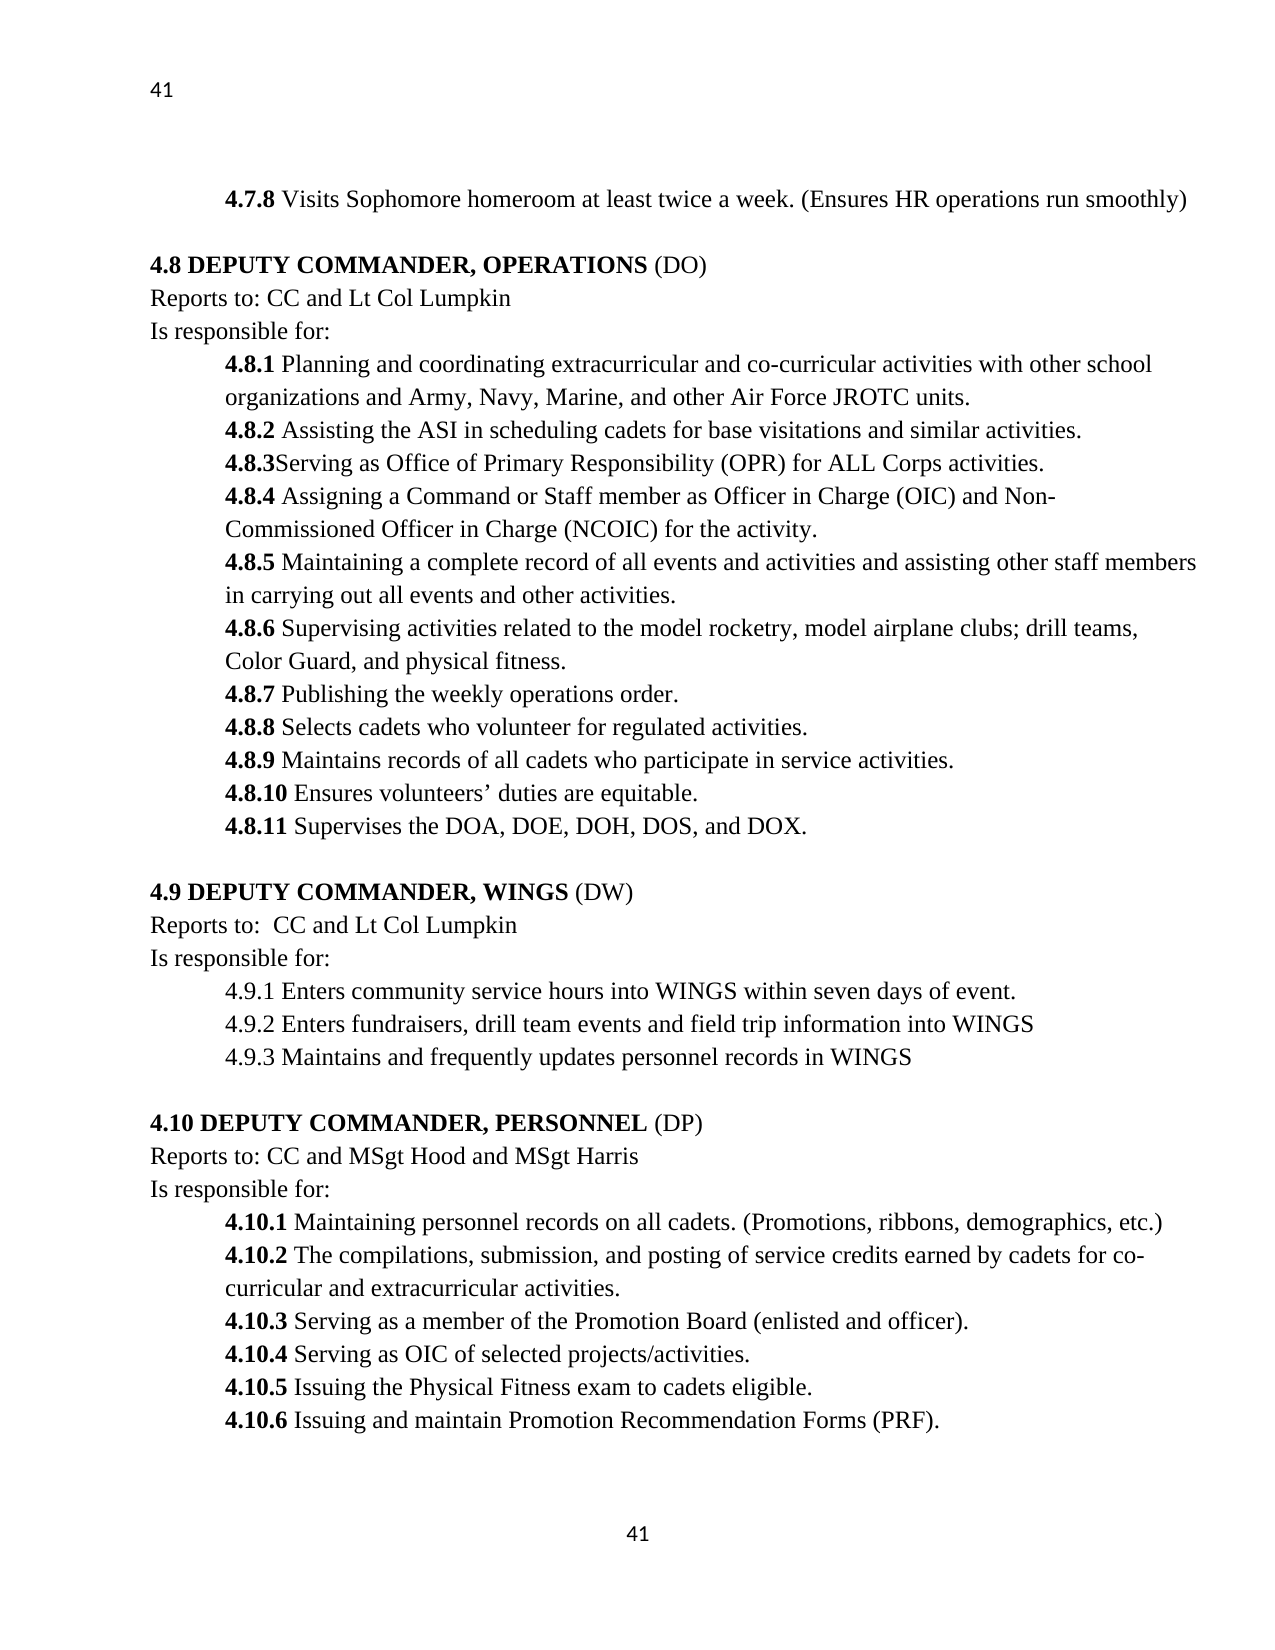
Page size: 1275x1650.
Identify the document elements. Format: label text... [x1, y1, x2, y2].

text 4.10.4 Serving as OIC of selected projects/activities. [225, 1339, 1200, 1368]
text 4.8.8 Selects cadets who volunteer for regulated activities. [225, 712, 1200, 741]
text 4.10.5 Issuing the Physical Fitness exam to cadets eligible. [225, 1372, 1200, 1401]
text 4.9 DEPUTY COMMANDER, WINGS (DW) [150, 877, 1200, 906]
text 4.10 DEPUTY COMMANDER, PERSONNEL (DP) [150, 1108, 1200, 1137]
text 4.8.1 Planning and coordinating extracurricular and co-curricular activities with other school organizations and Army, Navy, Marine, and other Air Force JROTC units. [225, 349, 1200, 411]
text 4.8.2 Assisting the ASI in scheduling cadets for base visitations and similar activities. [225, 415, 1200, 444]
text 4.8.7 Publishing the weekly operations order. [225, 679, 1200, 708]
text Reports to: CC and Lt Col Lumpkin [150, 283, 1200, 312]
text 4.10.2 The compilations, submission, and posting of service credits earned by cadets for co-curricular and extracurricular activities. [225, 1240, 1200, 1302]
text 4.8.9 Maintains records of all cadets who participate in service activities. [225, 745, 1200, 774]
text 4.9.2 Enters fundraisers, drill team events and field trip information into WINGS [150, 1009, 1200, 1038]
text Reports to: CC and Lt Col Lumpkin [150, 910, 1200, 939]
text 4.10.3 Serving as a member of the Promotion Board (enlisted and officer). [225, 1306, 1200, 1335]
text 4.9.1 Enters community service hours into WINGS within seven days of event. [150, 976, 1200, 1005]
text 4.7.8 Visits Sophomore homeroom at least twice a week. (Ensures HR operations run smoothly) [150, 184, 1125, 212]
text 4.8.10 Ensures volunteers’ duties are equitable. [225, 778, 1200, 807]
text Is responsible for: [150, 943, 1200, 972]
text 4.8 DEPUTY COMMANDER, OPERATIONS (DO) [150, 250, 1200, 278]
text 4.8.6 Supervising activities related to the model rocketry, model airplane clubs; drill teams, Color Guard, and physical fitness. [225, 613, 1200, 675]
text 4.9.3 Maintains and frequently updates personnel records in WINGS [150, 1042, 1200, 1071]
text 4.8.4 Assigning a Command or Staff member as Officer in Charge (OIC) and Non-Commissioned Officer in Charge (NCOIC) for the activity. [225, 481, 1200, 543]
text Is responsible for: [150, 316, 1200, 344]
text 4.10.1 Maintaining personnel records on all cadets. (Promotions, ribbons, demographics, etc.) [225, 1207, 1200, 1236]
text Is responsible for: [150, 1174, 1200, 1203]
text Reports to: CC and MSgt Hood and MSgt Harris [150, 1141, 1200, 1170]
text 4.8.5 Maintaining a complete record of all events and activities and assisting other staff members in carrying out all events and other activities. [225, 547, 1200, 609]
text 4.8.11 Supervises the DOA, DOE, DOH, DOS, and DOX. [225, 811, 1200, 840]
text 4.10.6 Issuing and maintain Promotion Recommendation Forms (PRF). [225, 1406, 1200, 1434]
text 4.8.3Serving as Office of Primary Responsibility (OPR) for ALL Corps activities. [225, 448, 1200, 477]
